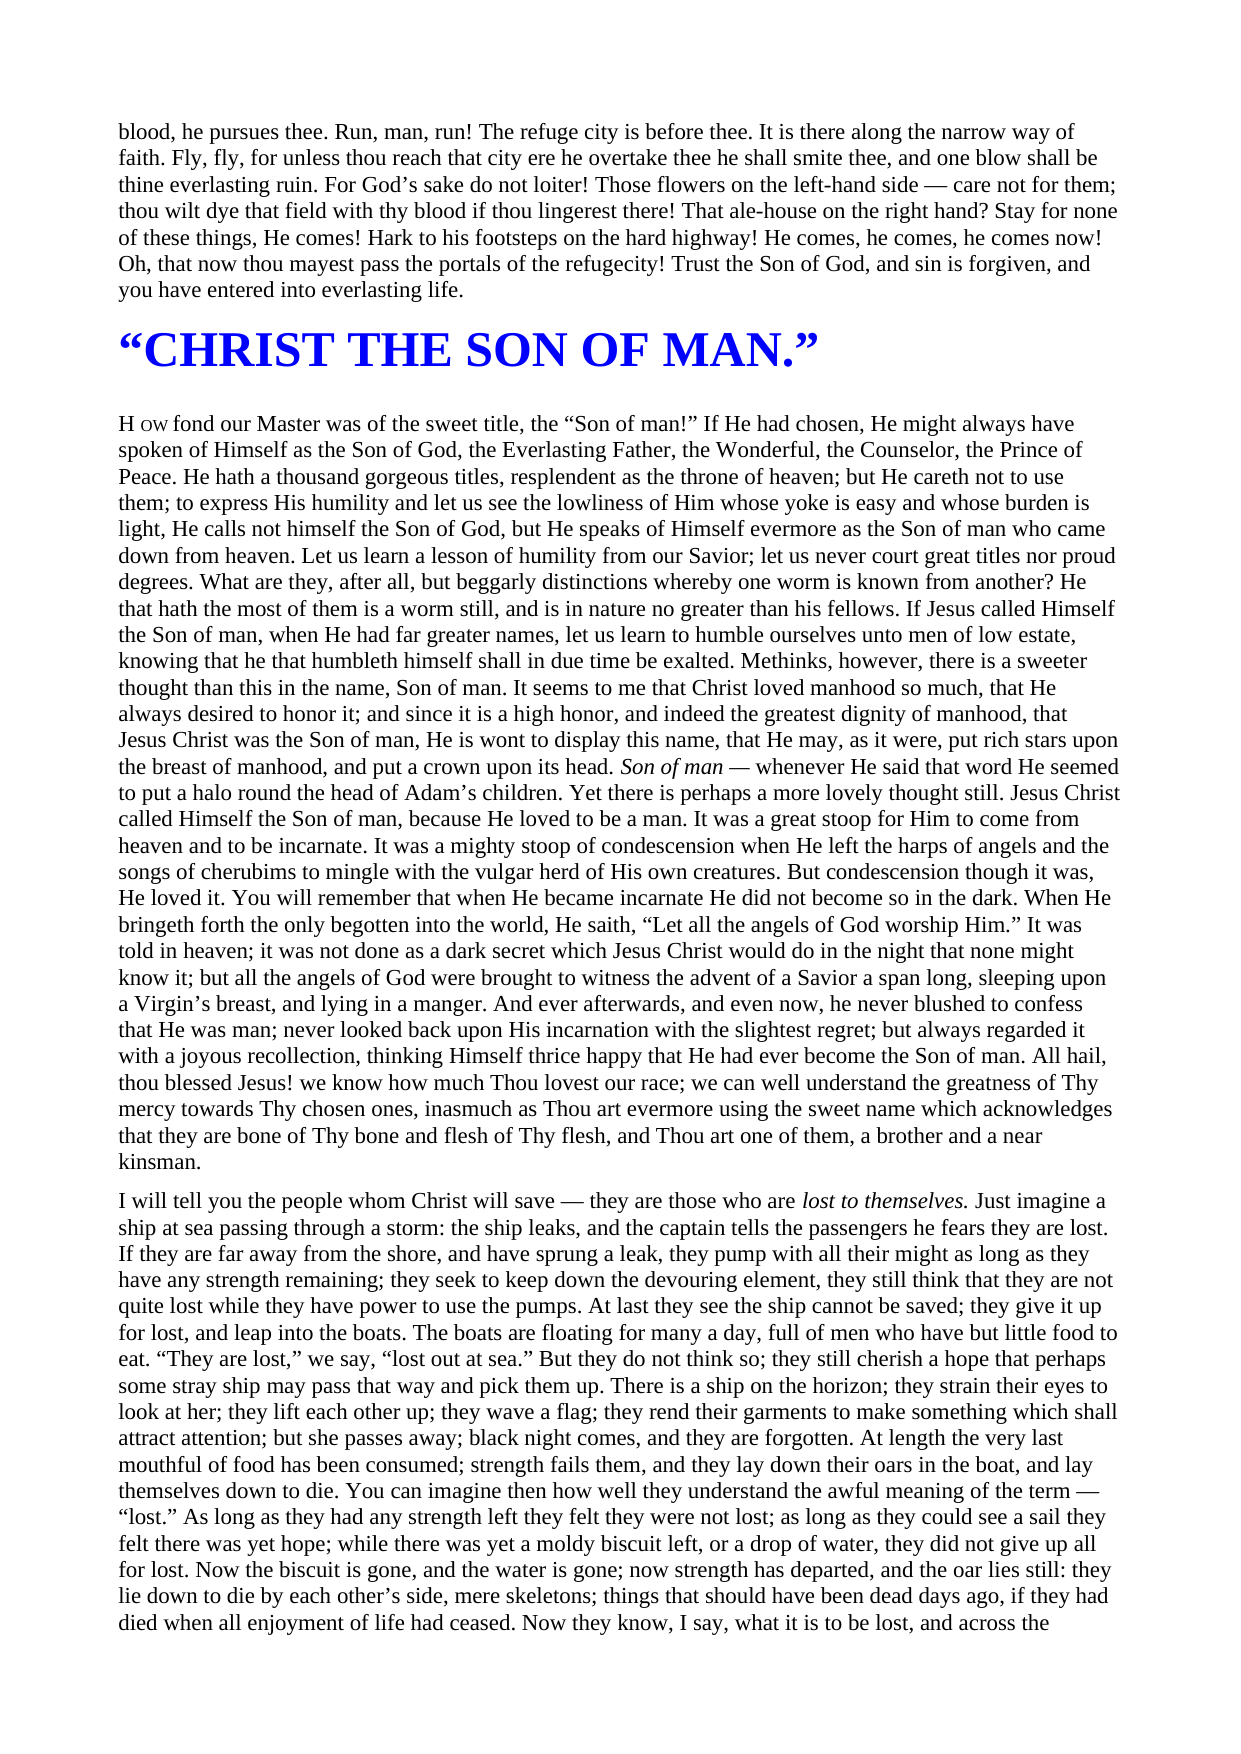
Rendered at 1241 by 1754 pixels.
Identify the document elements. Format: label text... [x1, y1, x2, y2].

text “CHRIST THE SON OF MAN.” [118, 319, 1122, 377]
text H OW fond our Master was of the sweet title, the “Son of man!” If He had chosen, He might always have spoken of Himself as the Son of God, the Everlasting Father, the Wonderful, the Counselor, the Prince of Peace. He hath a thousand gorgeous titles, resplendent as the throne of heaven; but He careth not to use them; to express His humility and let us see the lowliness of Him whose yoke is easy and whose burden is light, He calls not himself the Son of God, but He speaks of Himself evermore as the Son of man who came down from heaven. Let us learn a lesson of humility from our Savior; let us never court great titles nor proud degrees. What are they, after all, but beggarly distinctions whereby one worm is known from another? He that hath the most of them is a worm still, and is in nature no greater than his fellows. If Jesus called Himself the Son of man, when He had far greater names, let us learn to humble ourselves unto men of low estate, knowing that he that humbleth himself shall in due time be exalted. Methinks, however, there is a sweeter thought than this in the name, Son of man. It seems to me that Christ loved manhood so much, that He always desired to honor it; and since it is a high honor, and indeed the greatest dignity of manhood, that Jesus Christ was the Son of man, He is wont to display this name, that He may, as it were, put rich stars upon the breast of manhood, and put a crown upon its head. Son of man — whenever He said that word He seemed to put a halo round the head of Adam’s children. Yet there is perhaps a more lovely thought still. Jesus Christ called Himself the Son of man, because He loved to be a man. It was a great stoop for Him to come from heaven and to be incarnate. It was a mighty stoop of condescension when He left the harps of angels and the songs of cherubims to mingle with the vulgar herd of His own creatures. But condescension though it was, He loved it. You will remember that when He became incarnate He did not become so in the dark. When He bringeth forth the only begotten into the world, He saith, “Let all the angels of God worship Him.” It was told in heaven; it was not done as a dark secret which Jesus Christ would do in the night that none might know it; but all the angels of God were brought to witness the advent of a Savior a span long, sleeping upon a Virgin’s breast, and lying in a manger. And ever afterwards, and even now, he never blushed to confess that He was man; never looked back upon His incarnation with the slightest regret; but always regarded it with a joyous recollection, thinking Himself thrice happy that He had ever become the Son of man. All hail, thou blessed Jesus! we know how much Thou lovest our race; we can well understand the greatness of Thy mercy towards Thy chosen ones, inasmuch as Thou art evermore using the sweet name which acknowledges that they are bone of Thy bone and flesh of Thy flesh, and Thou art one of them, a brother and a near kinsman. [118, 410, 1122, 1174]
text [118, 118, 1122, 303]
